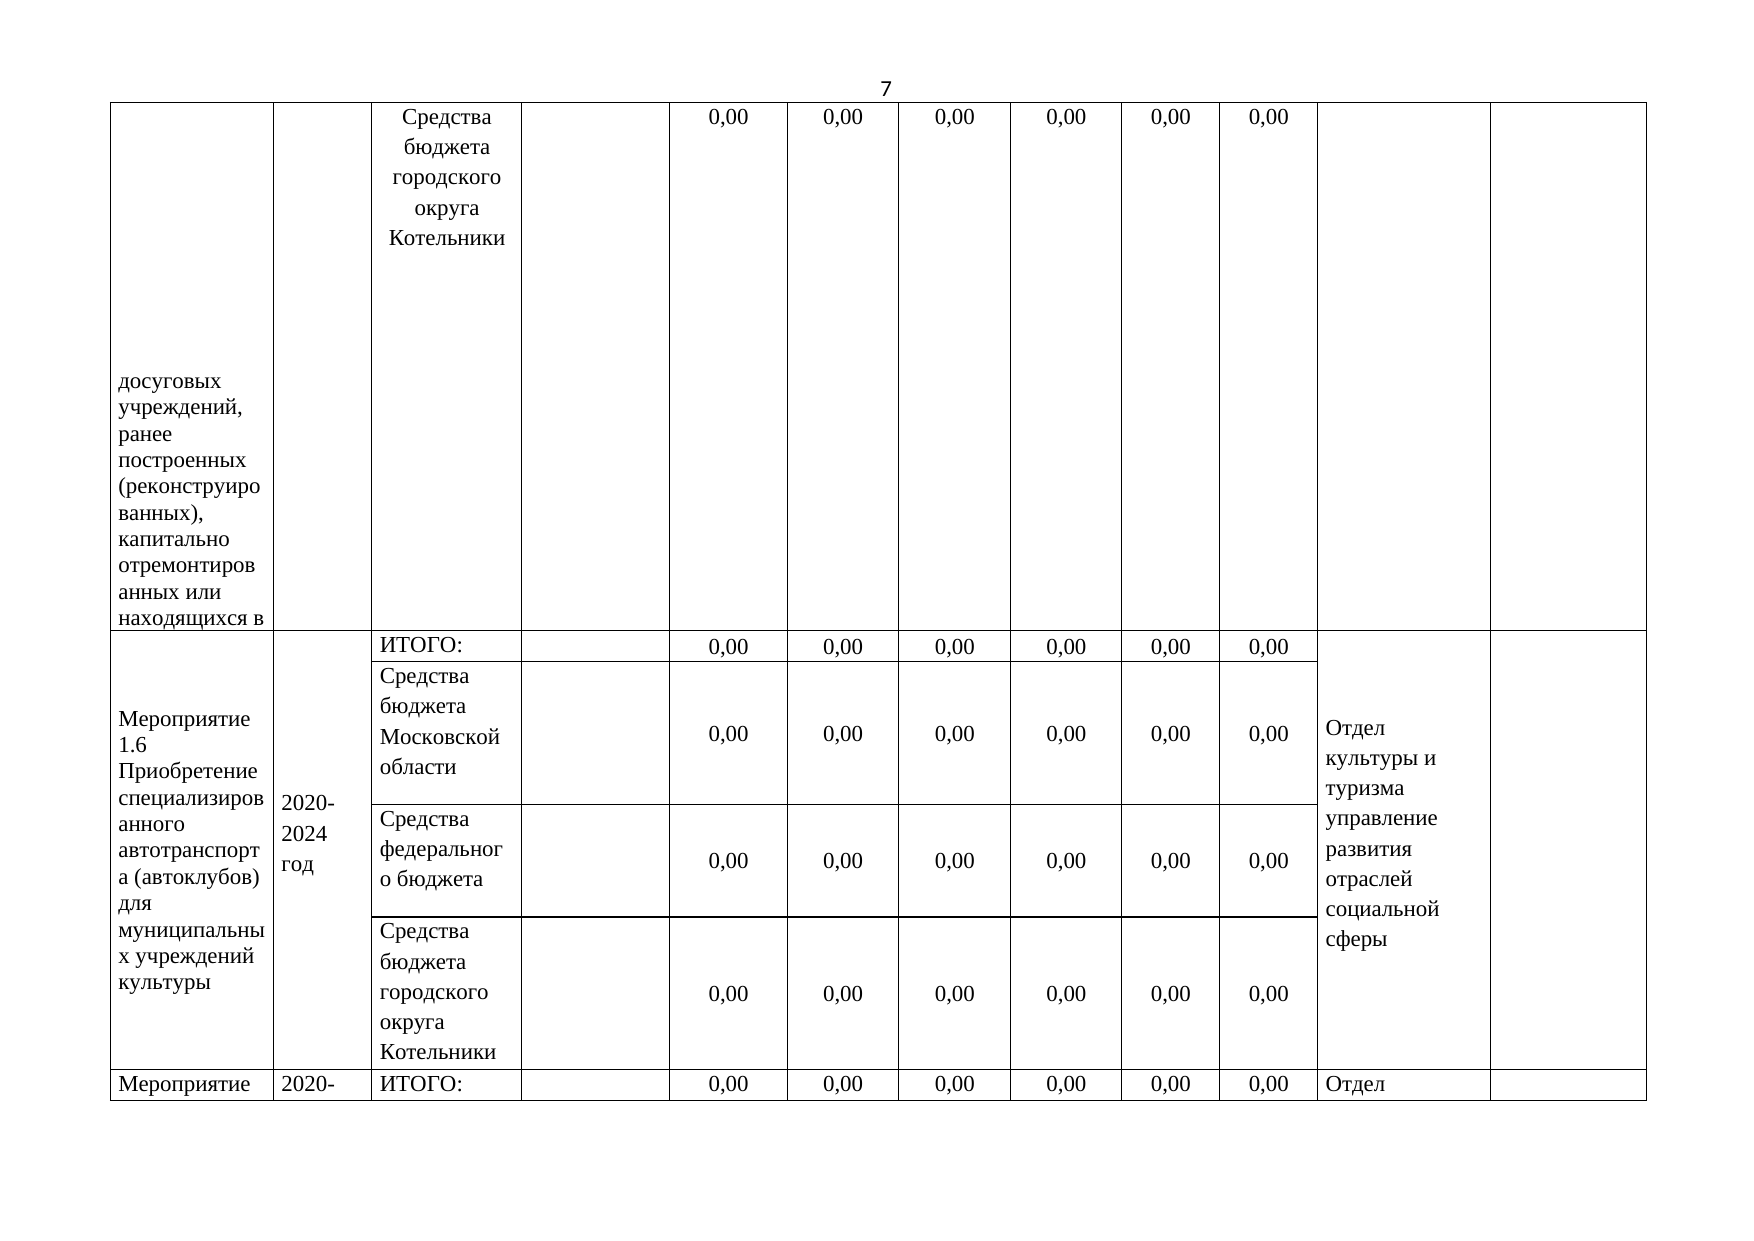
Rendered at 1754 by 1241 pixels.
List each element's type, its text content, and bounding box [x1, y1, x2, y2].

table_cell Средства бюджета городского округа Котельники [372, 103, 521, 630]
table_cell 0,00 [788, 805, 898, 916]
table_cell 0,00 [1122, 1070, 1219, 1100]
table_cell [522, 805, 669, 916]
table_cell 0,00 [899, 918, 1010, 1068]
table_cell 0,00 [1122, 918, 1219, 1068]
table_cell 0,00 [670, 918, 787, 1068]
table_cell 0,00 [899, 805, 1010, 916]
table_cell 0,00 [1220, 805, 1317, 916]
table_cell 0,00 [788, 103, 898, 630]
table_cell 0,00 [1122, 662, 1219, 804]
table_cell 0,00 [1011, 1070, 1121, 1100]
table_cell 0,00 [1011, 662, 1121, 804]
table_cell 0,00 [1011, 103, 1121, 630]
table_cell 0,00 [1122, 103, 1219, 630]
table_cell 0,00 [1220, 662, 1317, 804]
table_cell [1318, 1070, 1490, 1100]
table_cell [522, 918, 669, 1068]
table_cell 0,00 [899, 1070, 1010, 1100]
table_cell [1491, 631, 1646, 1068]
table_cell [522, 103, 669, 630]
table_cell ИТОГО: [372, 631, 521, 661]
table_cell 0,00 [899, 103, 1010, 630]
table_cell 0,00 [899, 631, 1010, 661]
table_cell Мероприятие 1.6 Приобретение специализированного автотранспорта (автоклубов) для муниципальных учреждений культуры [111, 631, 273, 1068]
table_cell 0,00 [1011, 805, 1121, 916]
table_cell 0,00 [788, 1070, 898, 1100]
table_cell 0,00 [788, 631, 898, 661]
table_cell 0,00 [1220, 1070, 1317, 1100]
table_cell 0,00 [1220, 918, 1317, 1068]
table_cell 0,00 [788, 662, 898, 804]
table_cell 0,00 [1220, 631, 1317, 661]
table_cell 0,00 [1122, 805, 1219, 916]
table_cell [522, 662, 669, 804]
table_cell ИТОГО: [372, 1070, 521, 1100]
table_cell 0,00 [670, 662, 787, 804]
table_cell 0,00 [670, 631, 787, 661]
table_cell 0,00 [1011, 631, 1121, 661]
table_cell 0,00 [1122, 631, 1219, 661]
table_cell [522, 1070, 669, 1100]
table_cell 2020-2024 год [274, 1070, 371, 1100]
table_cell Средства бюджета Московской области [372, 662, 521, 804]
table_cell 0,00 [670, 805, 787, 916]
table_cell 0,00 [1011, 918, 1121, 1068]
table_cell 0,00 [899, 662, 1010, 804]
table_cell [522, 631, 669, 661]
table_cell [111, 1070, 273, 1100]
table_cell 0,00 [1220, 103, 1317, 630]
table_cell [1491, 1070, 1646, 1100]
table_cell 2020-2024 год [274, 631, 371, 1068]
table_cell 0,00 [788, 918, 898, 1068]
table_cell 0,00 [670, 103, 787, 630]
table_cell 0,00 [670, 1070, 787, 1100]
table_cell Отдел культуры и туризма управление развития отраслей социальной сферы [1318, 631, 1490, 1068]
table_cell Средства бюджета городского округа Котельники [372, 918, 521, 1068]
table_cell Средства федерального бюджета [372, 805, 521, 916]
